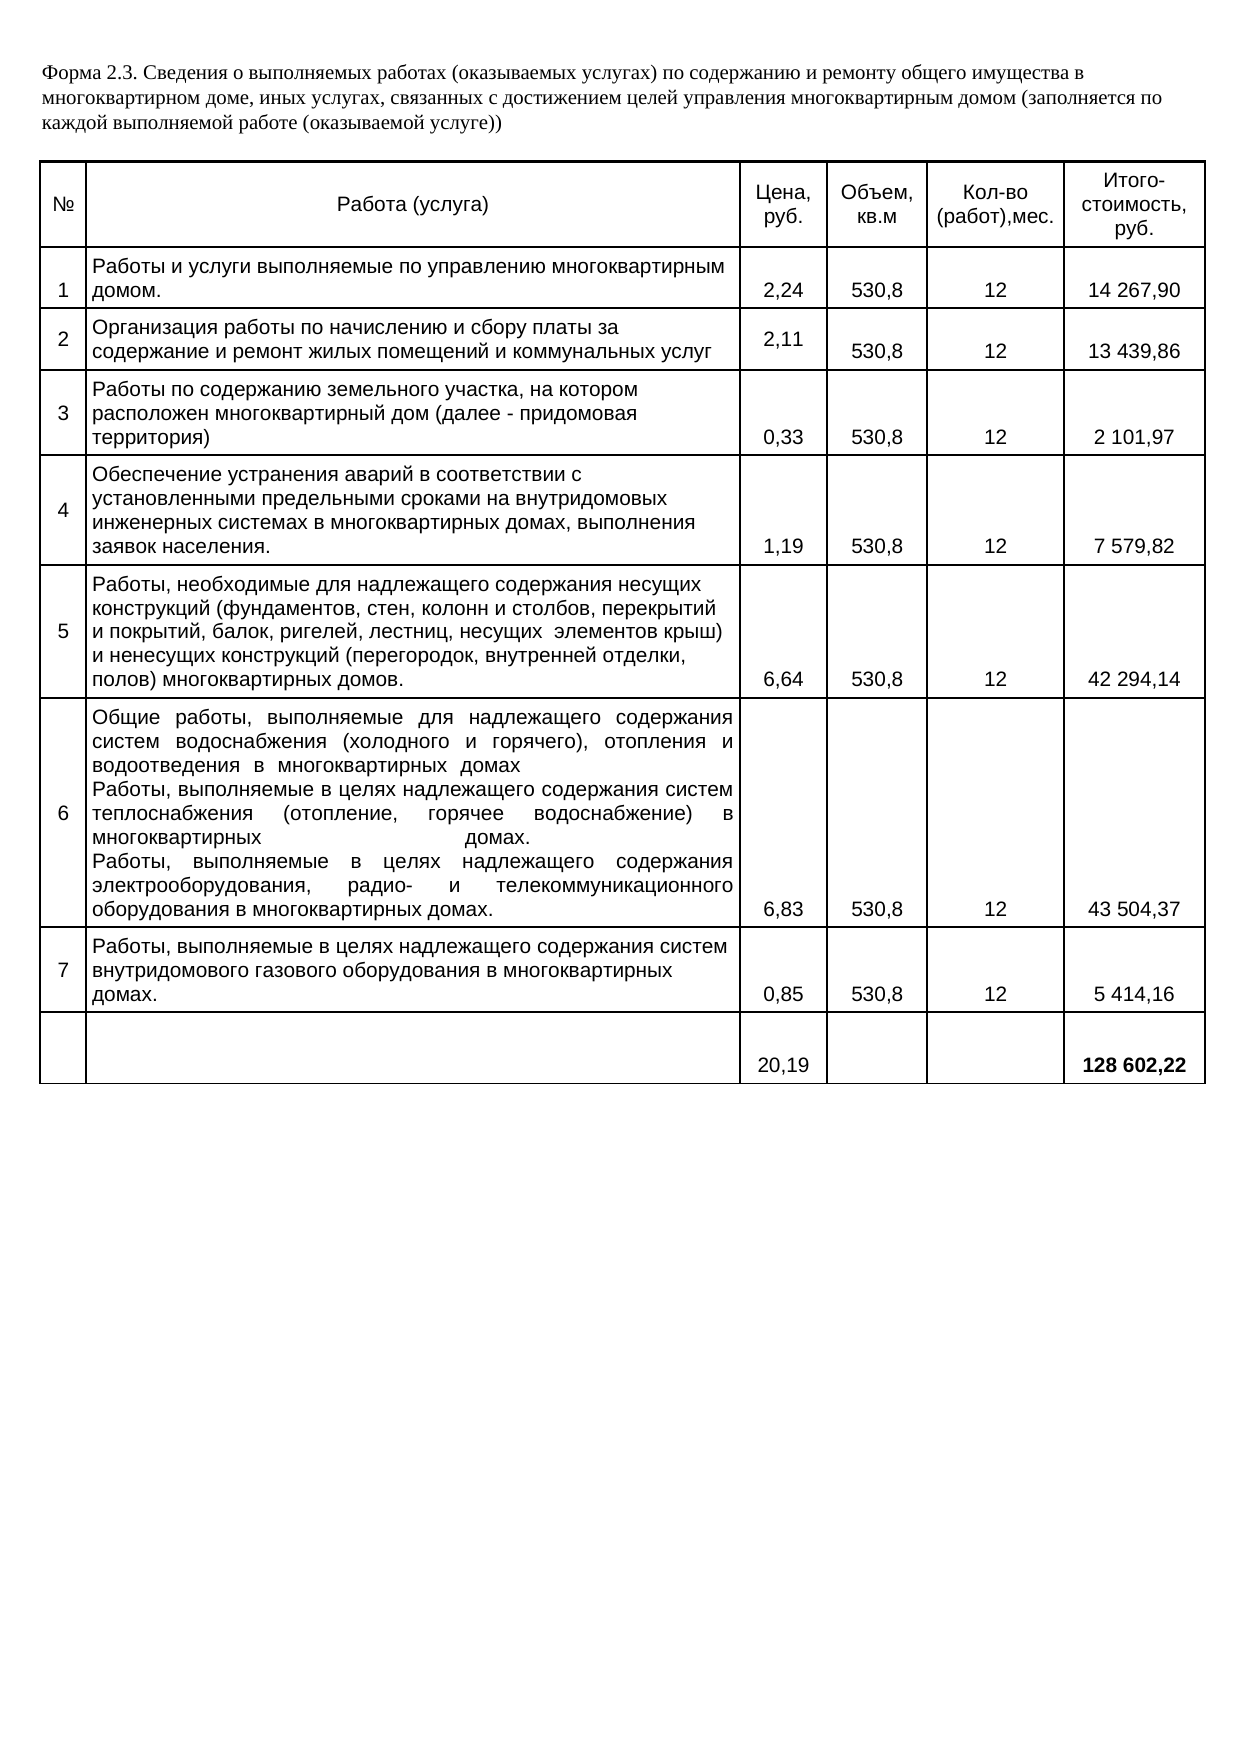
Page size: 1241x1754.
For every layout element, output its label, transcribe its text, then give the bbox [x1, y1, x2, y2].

table_cell 530,8 [828, 456, 926, 563]
table_cell 12 [928, 699, 1063, 926]
table_cell 12 [928, 928, 1063, 1011]
table_cell 1,19 [741, 456, 826, 563]
table_cell [828, 1013, 926, 1083]
table_header Объем, кв.м [828, 163, 926, 246]
table_cell 7 [41, 928, 85, 1011]
table_cell Работы по содержанию земельного участка, на котором расположен многоквартирный дом (далее - придомовая территория) [87, 371, 739, 454]
table_cell 5 [41, 566, 85, 697]
table_cell 6,83 [741, 699, 826, 926]
table_cell 6,64 [741, 566, 826, 697]
table_cell 14 267,90 [1065, 248, 1204, 307]
table_header Цена, руб. [741, 163, 826, 246]
table_cell 530,8 [828, 248, 926, 307]
table_cell 530,8 [828, 309, 926, 369]
table_cell 43 504,37 [1065, 699, 1204, 926]
table_header Кол-во (работ),мес. [928, 163, 1063, 246]
table_cell Работы, выполняемые в целях надлежащего содержания систем внутридомового газового оборудования в многоквартирных домах. [87, 928, 739, 1011]
table_cell 530,8 [828, 566, 926, 697]
table_cell 2,24 [741, 248, 826, 307]
table_cell 0,85 [741, 928, 826, 1011]
table_cell 2,11 [741, 309, 826, 369]
table_cell Общие работы, выполняемые для надлежащего содержания систем водоснабжения (холодного и горячего), отопления и водоотведения в многоквартирных домах Работы, выполняемые в целях надлежащего содержания систем теплоснабжения (отопление, горячее водоснабжение) в многоквартирных домах. Работы, выполняемые в целях надлежащего содержания электрооборудования, радио- и телекоммуникационного оборудования в многоквартирных домах. [87, 699, 739, 926]
table_header Работа (услуга) [87, 163, 739, 246]
table_cell [87, 1013, 739, 1083]
table_cell 0,33 [741, 371, 826, 454]
table_cell 5 414,16 [1065, 928, 1204, 1011]
table_cell 128 602,22 [1065, 1013, 1204, 1083]
table_cell Работы, необходимые для надлежащего содержания несущих конструкций (фундаментов, стен, колонн и столбов, перекрытий и покрытий, балок, ригелей, лестниц, несущих элементов крыш) и ненесущих конструкций (перегородок, внутренней отделки, полов) многоквартирных домов. [87, 566, 739, 697]
table_cell 1 [41, 248, 85, 307]
table_cell 3 [41, 371, 85, 454]
table_cell Организация работы по начислению и сбору платы за содержание и ремонт жилых помещений и коммунальных услуг [87, 309, 739, 369]
table_cell 42 294,14 [1065, 566, 1204, 697]
table_cell [928, 1013, 1063, 1083]
table_cell 2 101,97 [1065, 371, 1204, 454]
table_cell 6 [41, 699, 85, 926]
table_cell 530,8 [828, 928, 926, 1011]
table_cell 530,8 [828, 371, 926, 454]
table_cell [41, 1013, 85, 1083]
table_cell 13 439,86 [1065, 309, 1204, 369]
table_cell Обеспечение устранения аварий в соответствии с установленными предельными сроками на внутридомовых инженерных системах в многоквартирных домах, выполнения заявок населения. [87, 456, 739, 563]
table_cell 12 [928, 309, 1063, 369]
table_cell 12 [928, 248, 1063, 307]
table_cell 2 [41, 309, 85, 369]
table_cell 530,8 [828, 699, 926, 926]
table_cell 12 [928, 456, 1063, 563]
table_cell Работы и услуги выполняемые по управлению многоквартирным домом. [87, 248, 739, 307]
table_cell 4 [41, 456, 85, 563]
table_header № [41, 163, 85, 246]
table_header Итого-стоимость, руб. [1065, 163, 1204, 246]
text Форма 2.3. Сведения о выполняемых работах (оказываемых услугах) по содержанию и ремонту общего имущества в многоквартирном доме, иных услугах, связанных с достижением целей управления многоквартирным домом (заполняется по каждой выполняемой работе (оказываемой услуге)) [42, 59, 1173, 134]
table_cell 20,19 [741, 1013, 826, 1083]
table_cell 7 579,82 [1065, 456, 1204, 563]
table_cell 12 [928, 566, 1063, 697]
table_cell 12 [928, 371, 1063, 454]
